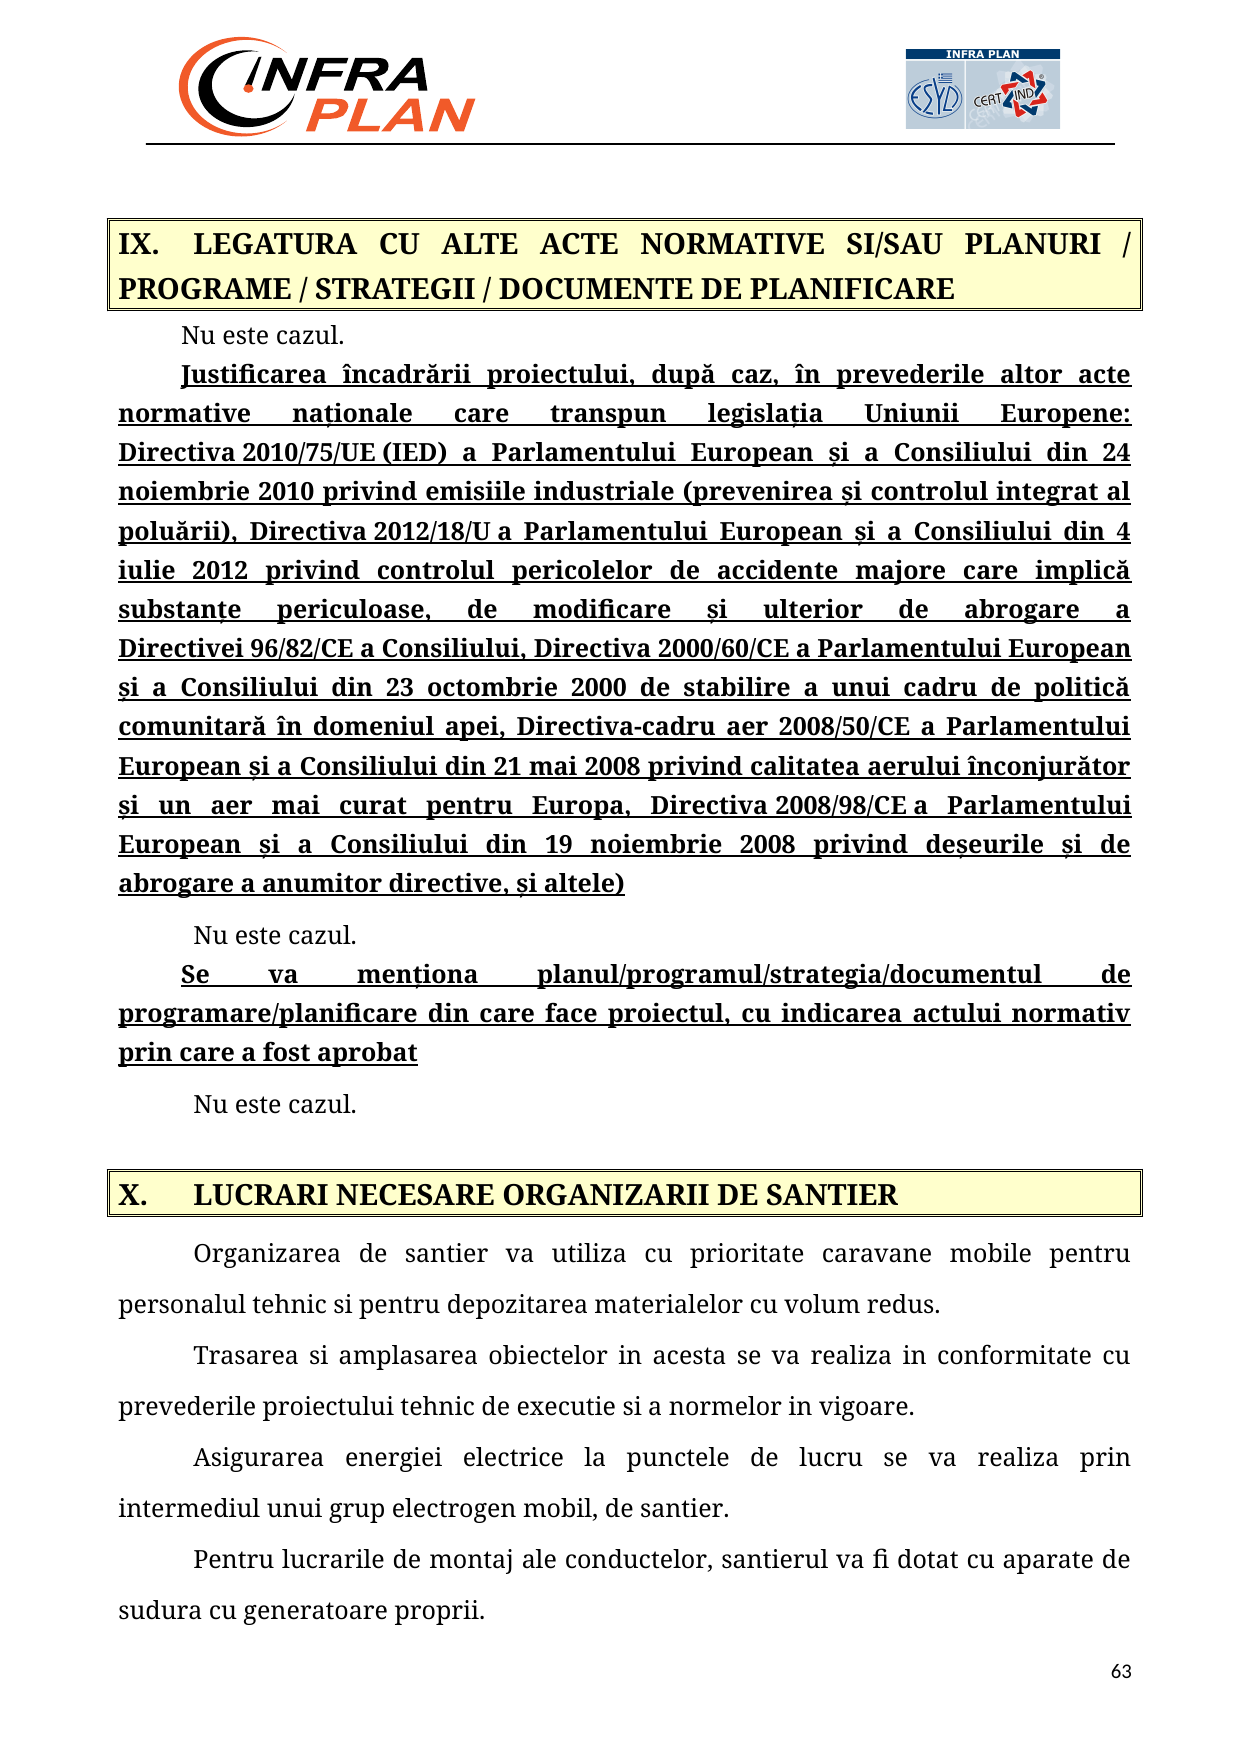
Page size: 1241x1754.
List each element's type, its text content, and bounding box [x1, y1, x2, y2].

text Justificarea încadrării proiectului, după caz, în prevederile altor acte normative naționale care transpun legislația Uniunii Europene: Directiva 2010/75/UE (IED) a Parlamentului European și a Consiliului din 24 noiembrie 2010 privind emisiile industriale (prevenirea și controlul integrat al poluării), Directiva 2012/18/U a Parlamentului European și a Consiliului din 4 iulie 2012 privind controlul pericolelor de accidente majore care implică substanțe periculoase, de modificare și ulterior de abrogare a Directivei 96/82/CE a Consiliului, Directiva 2000/60/CE a Parlamentului European și a Consiliului din 23 octombrie 2000 de stabilire a unui cadru de politică comunitară în domeniul apei, Directiva-cadru aer 2008/50/CE a Parlamentului European și a Consiliului din 21 mai 2008 privind calitatea aerului înconjurător și un aer mai curat pentru Europa, Directiva 2008/98/CE a Parlamentului European și a Consiliului din 19 noiembrie 2008 privind deșeurile și de abrogare a anumitor directive, și altele) [118, 357, 1132, 424]
text Trasarea si amplasarea obiectelor in acesta se va realiza in conformitate cu prevederile proiectului tehnic de executie si a normelor in vigoare. [118, 1337, 1132, 1422]
text Pentru lucrarile de montaj ale conductelor, santierul va fi dotat cu aparate de sudura cu generatoare proprii. [118, 1541, 1132, 1627]
text Nu este cazul. [118, 917, 1132, 951]
text Asigurarea energiei electrice la punctele de lucru se va realiza prin intermediul unui grup electrogen mobil, de santier. [118, 1439, 1132, 1524]
subtitle LUCRARI NECESARE ORGANIZARII DE SANTIER [110, 1172, 1140, 1214]
text Justificarea încadrării proiectului, după caz, în prevederile altor acte normative naționale care transpun legislația Uniunii Europene: Directiva 2010/75/UE (IED) a Parlamentului European și a Consiliului din 24 noiembrie 2010 privind emisiile industriale (prevenirea și controlul integrat al poluării), Directiva 2012/18/U a Parlamentului European și a Consiliului din 4 iulie 2012 privind controlul pericolelor de accidente majore care implică substanțe periculoase, de modificare și ulterior de abrogare a Directivei 96/82/CE a Consiliului, Directiva 2000/60/CE a Parlamentului European și a Consiliului din 23 octombrie 2000 de stabilire a unui cadru de politică comunitară în domeniul apei, Directiva-cadru aer 2008/50/CE a Parlamentului European și a Consiliului din 21 mai 2008 privind calitatea aerului înconjurător și un aer mai curat pentru Europa, Directiva 2008/98/CE a Parlamentului European și a Consiliului din 19 noiembrie 2008 privind deșeurile și de abrogare a anumitor directive, și altele) [118, 583, 1132, 659]
text Nu este cazul. [118, 1087, 1132, 1121]
text Nu este cazul. [118, 317, 1132, 351]
text Organizarea de santier va utiliza cu prioritate caravane mobile pentru personalul tehnic si pentru depozitarea materialelor cu volum redus. [118, 1235, 1132, 1320]
subtitle LEGATURA CU ALTE ACTE NORMATIVE SI/SAU PLANURI / PROGRAME / STRATEGII / DOCUMENTE DE PLANIFICARE [110, 221, 1140, 308]
picture [905, 49, 1060, 129]
text Justificarea încadrării proiectului, după caz, în prevederile altor acte normative naționale care transpun legislația Uniunii Europene: Directiva 2010/75/UE (IED) a Parlamentului European și a Consiliului din 24 noiembrie 2010 privind emisiile industriale (prevenirea și controlul integrat al poluării), Directiva 2012/18/U a Parlamentului European și a Consiliului din 4 iulie 2012 privind controlul pericolelor de accidente majore care implică substanțe periculoase, de modificare și ulterior de abrogare a Directivei 96/82/CE a Consiliului, Directiva 2000/60/CE a Parlamentului European și a Consiliului din 23 octombrie 2000 de stabilire a unui cadru de politică comunitară în domeniul apei, Directiva-cadru aer 2008/50/CE a Parlamentului European și a Consiliului din 21 mai 2008 privind calitatea aerului înconjurător și un aer mai curat pentru Europa, Directiva 2008/98/CE a Parlamentului European și a Consiliului din 19 noiembrie 2008 privind deșeurile și de abrogare a anumitor directive, și altele) [118, 426, 1132, 581]
text Justificarea încadrării proiectului, după caz, în prevederile altor acte normative naționale care transpun legislația Uniunii Europene: Directiva 2010/75/UE (IED) a Parlamentului European și a Consiliului din 24 noiembrie 2010 privind emisiile industriale (prevenirea și controlul integrat al poluării), Directiva 2012/18/U a Parlamentului European și a Consiliului din 4 iulie 2012 privind controlul pericolelor de accidente majore care implică substanțe periculoase, de modificare și ulterior de abrogare a Directivei 96/82/CE a Consiliului, Directiva 2000/60/CE a Parlamentului European și a Consiliului din 23 octombrie 2000 de stabilire a unui cadru de politică comunitară în domeniul apei, Directiva-cadru aer 2008/50/CE a Parlamentului European și a Consiliului din 21 mai 2008 privind calitatea aerului înconjurător și un aer mai curat pentru Europa, Directiva 2008/98/CE a Parlamentului European și a Consiliului din 19 noiembrie 2008 privind deșeurile și de abrogare a anumitor directive, și altele) [118, 661, 1132, 816]
text Justificarea încadrării proiectului, după caz, în prevederile altor acte normative naționale care transpun legislația Uniunii Europene: Directiva 2010/75/UE (IED) a Parlamentului European și a Consiliului din 24 noiembrie 2010 privind emisiile industriale (prevenirea și controlul integrat al poluării), Directiva 2012/18/U a Parlamentului European și a Consiliului din 4 iulie 2012 privind controlul pericolelor de accidente majore care implică substanțe periculoase, de modificare și ulterior de abrogare a Directivei 96/82/CE a Consiliului, Directiva 2000/60/CE a Parlamentului European și a Consiliului din 23 octombrie 2000 de stabilire a unui cadru de politică comunitară în domeniul apei, Directiva-cadru aer 2008/50/CE a Parlamentului European și a Consiliului din 21 mai 2008 privind calitatea aerului înconjurător și un aer mai curat pentru Europa, Directiva 2008/98/CE a Parlamentului European și a Consiliului din 19 noiembrie 2008 privind deșeurile și de abrogare a anumitor directive, și altele) [118, 818, 1132, 900]
text Se va menționa planul/programul/strategia/documentul de programare/planificare din care face proiectul, cu indicarea actului normativ prin care a fost aprobat [118, 957, 1132, 1069]
